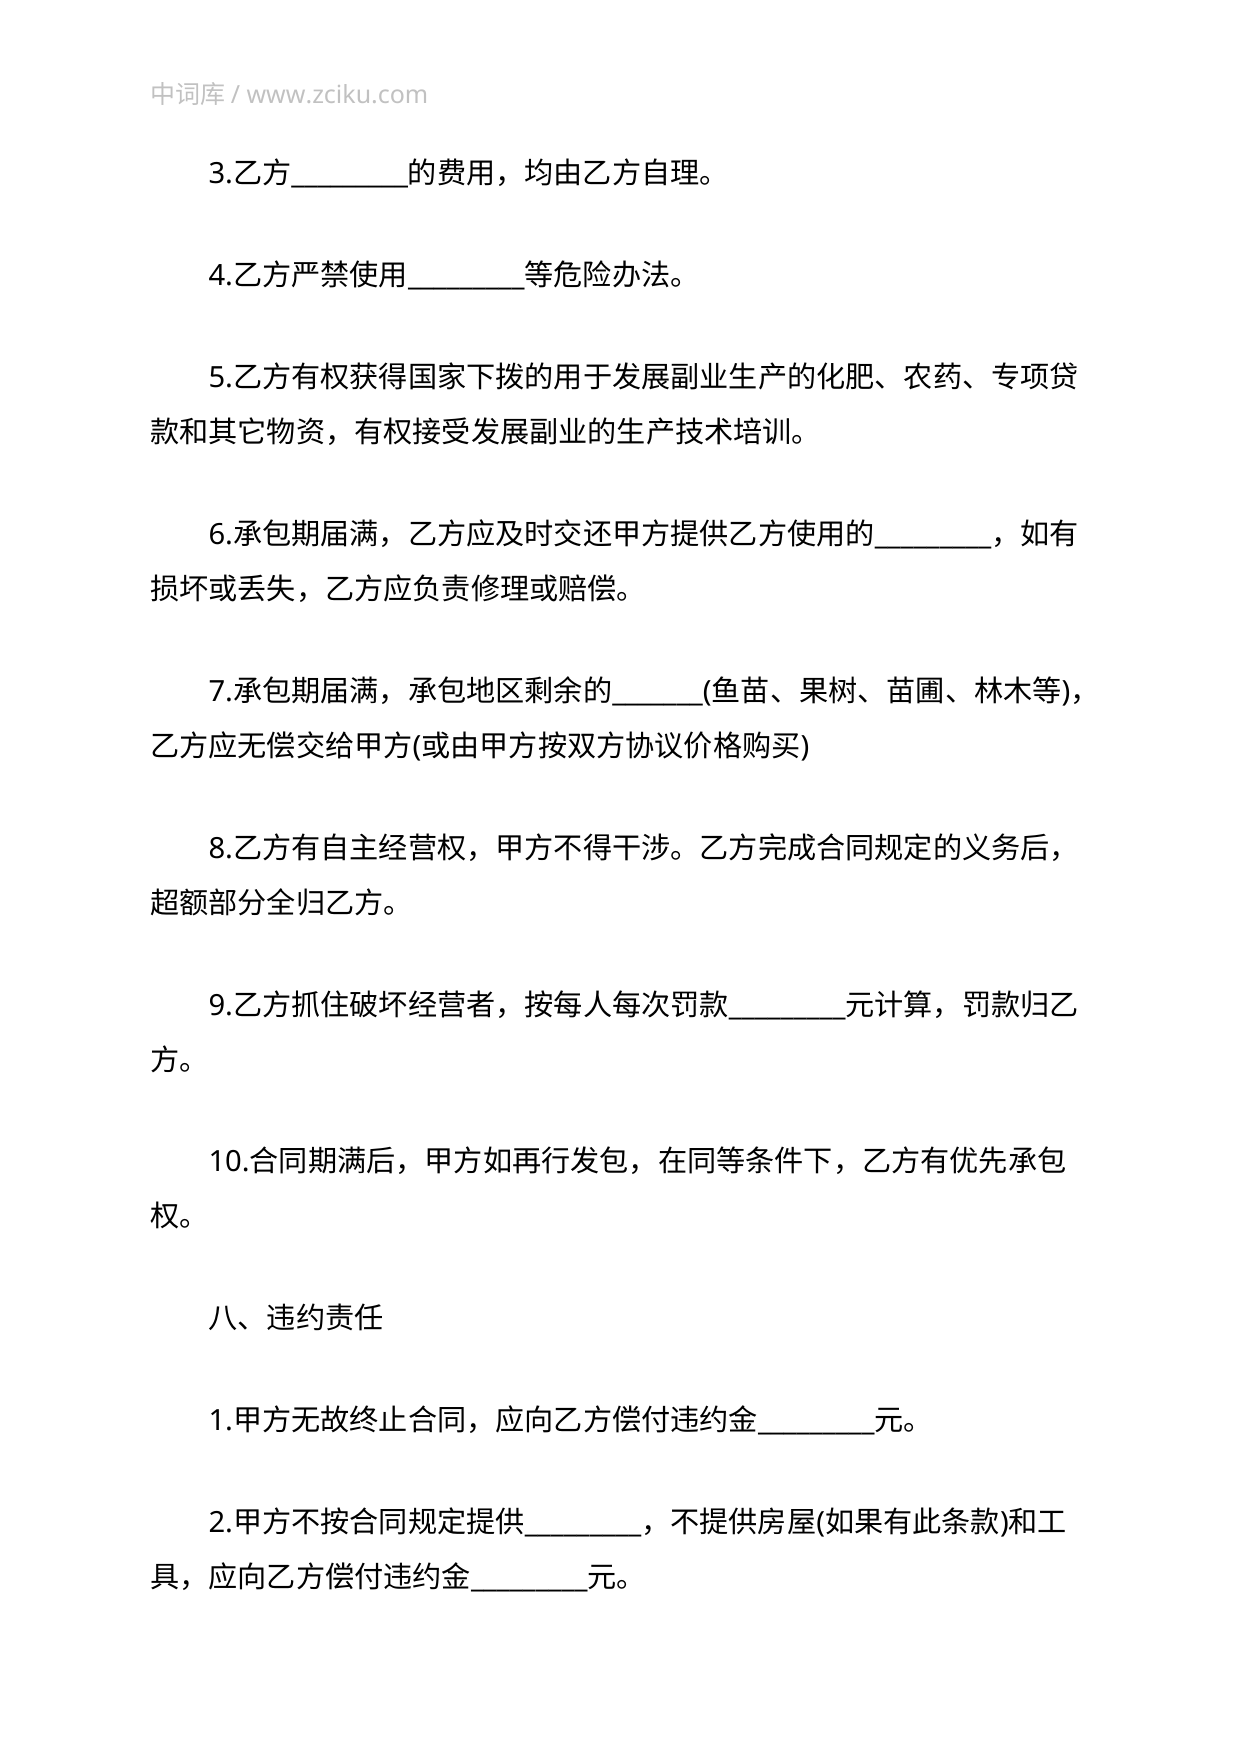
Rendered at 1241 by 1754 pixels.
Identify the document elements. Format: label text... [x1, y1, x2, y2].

text 7.承包期届满，承包地区剩余的_______(鱼苗、果树、苗圃、林木等)，乙方应无偿交给甲方(或由甲方按双方协议价格购买) [150, 667, 1090, 765]
text 2.甲方不按合同规定提供_________，不提供房屋(如果有此条款)和工具，应向乙方偿付违约金_________元。 [150, 1498, 1090, 1596]
text 八、违约责任 [150, 1295, 1090, 1337]
text 9.乙方抓住破坏经营者，按每人每次罚款_________元计算，罚款归乙方。 [150, 981, 1090, 1078]
text 10.合同期满后，甲方如再行发包，在同等条件下，乙方有优先承包权。 [150, 1138, 1090, 1235]
text 5.乙方有权获得国家下拨的用于发展副业生产的化肥、农药、专项贷款和其它物资，有权接受发展副业的生产技术培训。 [150, 354, 1090, 451]
text 1.甲方无故终止合同，应向乙方偿付违约金_________元。 [150, 1397, 1090, 1439]
text 6.承包期届满，乙方应及时交还甲方提供乙方使用的_________，如有损坏或丢失，乙方应负责修理或赔偿。 [150, 511, 1090, 608]
text 3.乙方_________的费用，均由乙方自理。 [150, 150, 1090, 192]
text 4.乙方严禁使用_________等危险办法。 [150, 252, 1090, 294]
text 8.乙方有自主经营权，甲方不得干涉。乙方完成合同规定的义务后，超额部分全归乙方。 [150, 824, 1090, 922]
